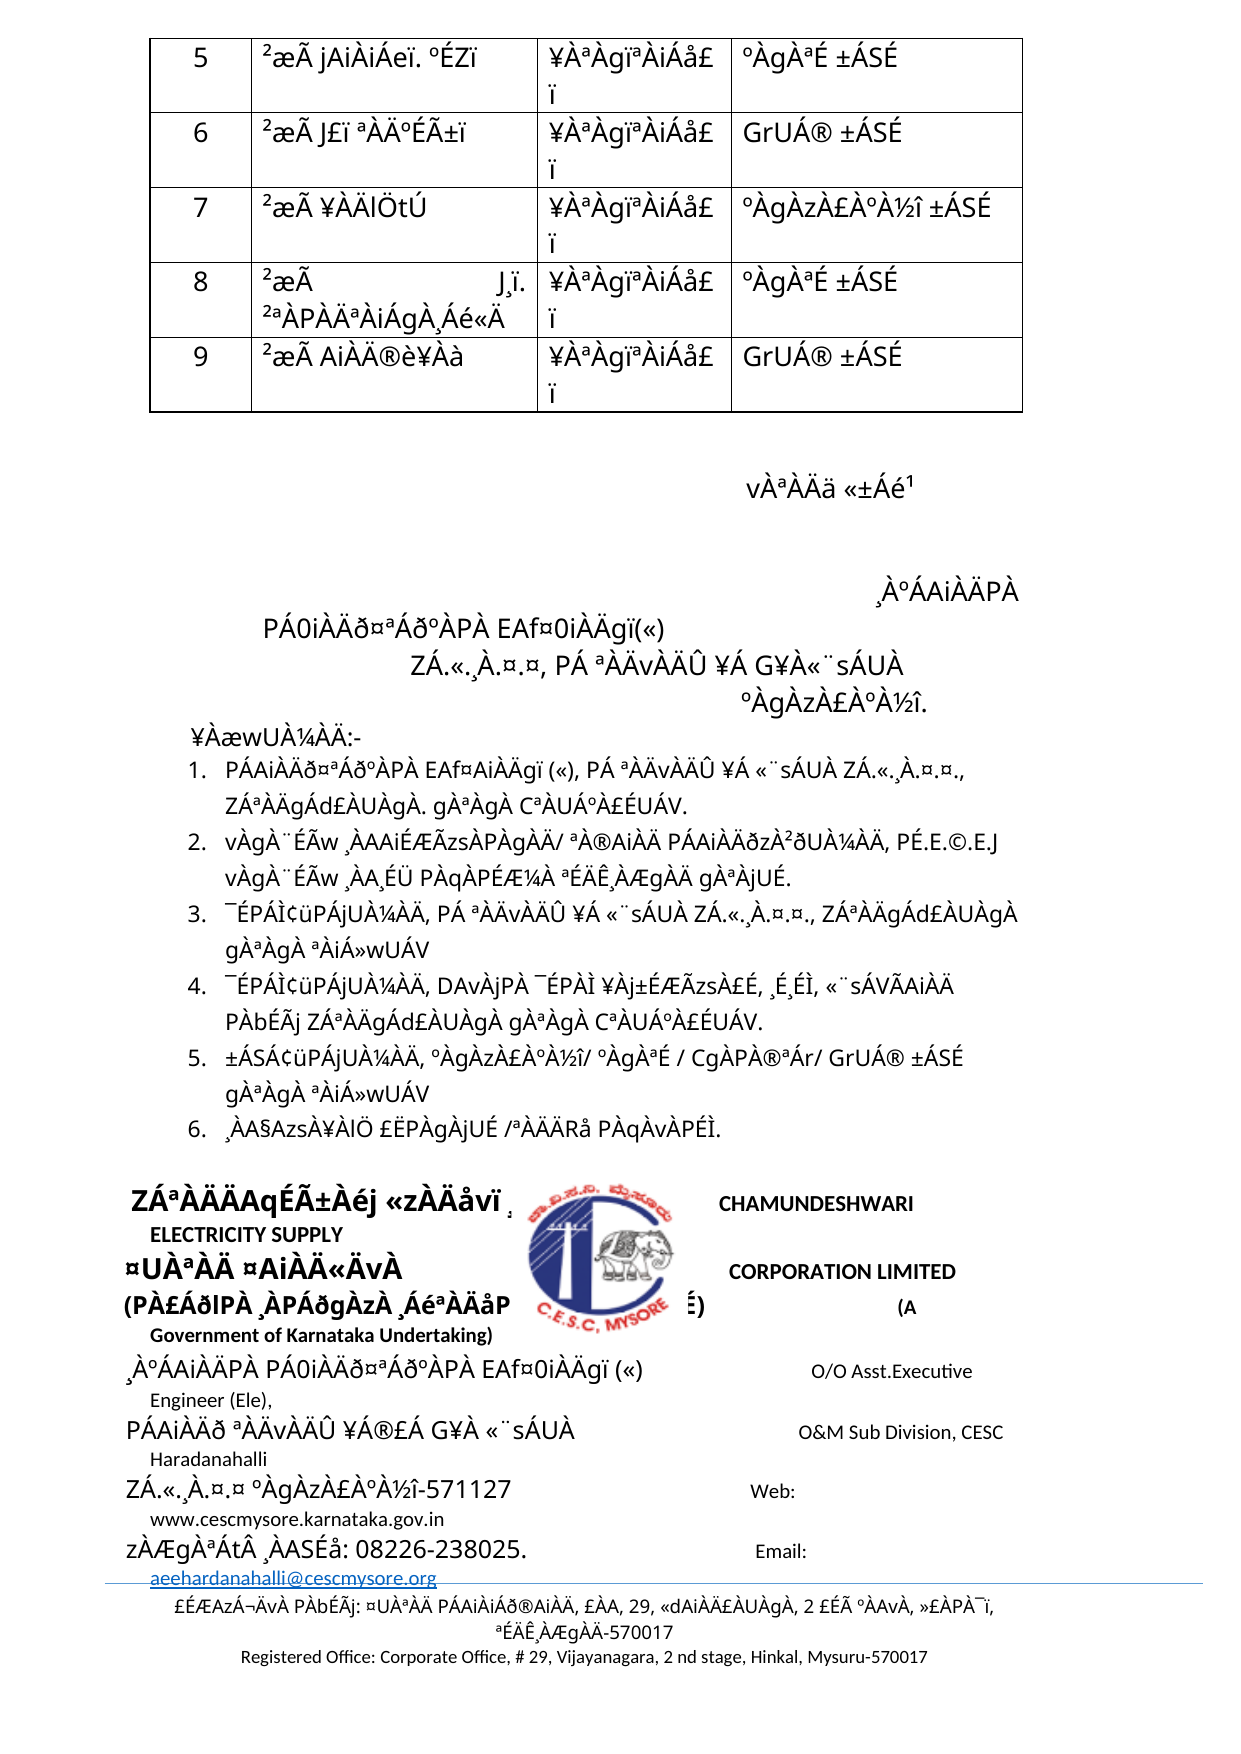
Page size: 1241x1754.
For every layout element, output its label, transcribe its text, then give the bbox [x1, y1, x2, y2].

text ¤UÀªÀÄ ¤AiÀÄ«ÄvÀ CORPORATION LIMITED [689, 1248, 1019, 1288]
table_cell GrUÁ® ±ÁSÉ [732, 338, 1022, 411]
table_cell 5 [151, 39, 251, 112]
table_cell ²æÃ J¸ï. ²ªÀPÀÄªÀiÁgÀ¸Áé«Ä [252, 263, 537, 337]
text ZÁªÀÄÄAqÉÃ±Àéj «zÀÄåvï ¸ÀgÀ§gÁdÄ CHAMUNDESHWARI ELECTRICITY SUPPLY [131, 1181, 1019, 1248]
list ¯ÉPÁÌ¢üPÁjUÀ¼ÀÄ, PÁ ªÀÄvÀÄÛ ¥Á «¨sÁUÀ ZÁ.«.¸À.¤.¤., ZÁªÀÄgÁd£ÀUÀgÀ gÀªÀgÀ ªÀiÁ»wUÁV [187, 898, 1019, 965]
text ¤UÀªÀÄ ¤AiÀÄ«ÄvÀ CORPORATION LIMITED [94, 1248, 511, 1288]
text PÁAiÀÄð ªÀÄvÀÄÛ ¥Á®£Á G¥À «¨sÁUÀ O&M Sub Division, CESC Haradanahalli [93, 1413, 1019, 1472]
list ±ÁSÁ¢üPÁjUÀ¼ÀÄ, ºÀgÀzÀ£ÀºÀ½î/ ºÀgÀªÉ / CgÀPÀ®ªÁr/ GrUÁ® ±ÁSÉ gÀªÀgÀ ªÀiÁ»wUÁV [187, 1042, 1019, 1109]
text (PÀ£ÁðlPÀ ¸ÀPÁðgÀzÀ ¸ÁéªÀÄåPÉÌ M¼À¥ÀnÖzÉ) (A Government of Karnataka Undertaking) [94, 1288, 1019, 1347]
table_cell ²æÃ ¥ÀÄlÖtÚ [252, 188, 537, 262]
table_cell ²æÃ J£ï ªÀÄºÉÃ±ï [252, 113, 537, 187]
table_cell ºÀgÀªÉ ±ÁSÉ [732, 39, 1022, 112]
table_cell ¥ÀªÀgïªÀiÁå£ï [538, 338, 731, 411]
table_cell 9 [151, 338, 251, 411]
table_cell 7 [151, 188, 251, 262]
list ¯ÉPÁÌ¢üPÁjUÀ¼ÀÄ, DAvÀjPÀ ¯ÉPÀÌ ¥Àj±ÉÆÃzsÀ£É, ¸É¸ÉÌ, «¨sÁVÃAiÀÄ PÀbÉÃj ZÁªÀÄgÁd£ÀUÀgÀ gÀªÀgÀ CªÀUÁºÀ£ÉUÁV. [187, 970, 1019, 1037]
table_cell ºÀgÀªÉ ±ÁSÉ [732, 263, 1022, 337]
table_cell ²æÃ AiÀÄ®è¥Àà [252, 338, 537, 411]
text ºÀgÀzÀ£ÀºÀ½î. [262, 683, 1019, 720]
text vÀªÀÄä «±Áé¹ [262, 470, 1019, 507]
table_cell ¥ÀªÀgïªÀiÁå£ï [538, 188, 731, 262]
table_cell ¥ÀªÀgïªÀiÁå£ï [538, 113, 731, 187]
text ¸ÀºÁAiÀÄPÀ PÁ0iÀÄð¤ªÁðºÀPÀ EAf¤0iÀÄgï(«) ZÁ.«.¸À.¤.¤, PÁ ªÀÄvÀÄÛ ¥Á G¥À«¨sÁUÀ [262, 572, 1019, 683]
list PÁAiÀÄð¤ªÁðºÀPÀ EAf¤AiÀÄgï («), PÁ ªÀÄvÀÄÛ ¥Á «¨sÁUÀ ZÁ.«.¸À.¤.¤., ZÁªÀÄgÁd£ÀUÀgÀ. gÀªÀgÀ CªÀUÁºÀ£ÉUÁV. [187, 754, 1019, 821]
text zÀÆgÀªÁtÂ ¸ÀASÉå: 08226-238025. Email: aeehardanahalli@cescmysore.org [93, 1532, 1019, 1591]
table_cell ¥ÀªÀgïªÀiÁå£ï [538, 263, 731, 337]
table_cell GrUÁ® ±ÁSÉ [732, 113, 1022, 187]
text ¸ÀºÁAiÀÄPÀ PÁ0iÀÄð¤ªÁðºÀPÀ EAf¤0iÀÄgï («) O/O Asst.Executive Engineer (Ele), [93, 1347, 1019, 1413]
table_cell 8 [151, 263, 251, 337]
table_cell ºÀgÀzÀ£ÀºÀ½î ±ÁSÉ [732, 188, 1022, 262]
list ¸ÀA§AzsÀ¥ÀlÖ £ËPÀgÀjUÉ /ªÀÄÄRå PÀqÀvÀPÉÌ. [187, 1113, 1019, 1145]
table_cell ¥ÀªÀgïªÀiÁå£ï [538, 39, 731, 112]
text ¥ÀæwUÀ¼ÀÄ:- [150, 720, 1019, 754]
list vÀgÀ¨ÉÃw ¸ÀAAiÉÆÃzsÀPÀgÀÄ/ ªÀ®AiÀÄ PÁAiÀÄðzÀ²ðUÀ¼ÀÄ, PÉ.E.©.E.J vÀgÀ¨ÉÃw ¸ÀA¸ÉÜ PÀqÀPÉÆ¼À ªÉÄÊ¸ÀÆgÀÄ gÀªÀjUÉ. [187, 826, 1019, 893]
table_cell 6 [151, 113, 251, 187]
text ZÁ.«.¸À.¤.¤ ºÀgÀzÀ£ÀºÀ½î-571127 Web: www.cescmysore.karnataka.gov.in [93, 1472, 1019, 1532]
table_cell ²æÃ jAiÀiÁeï. ºÉZï [252, 39, 537, 112]
